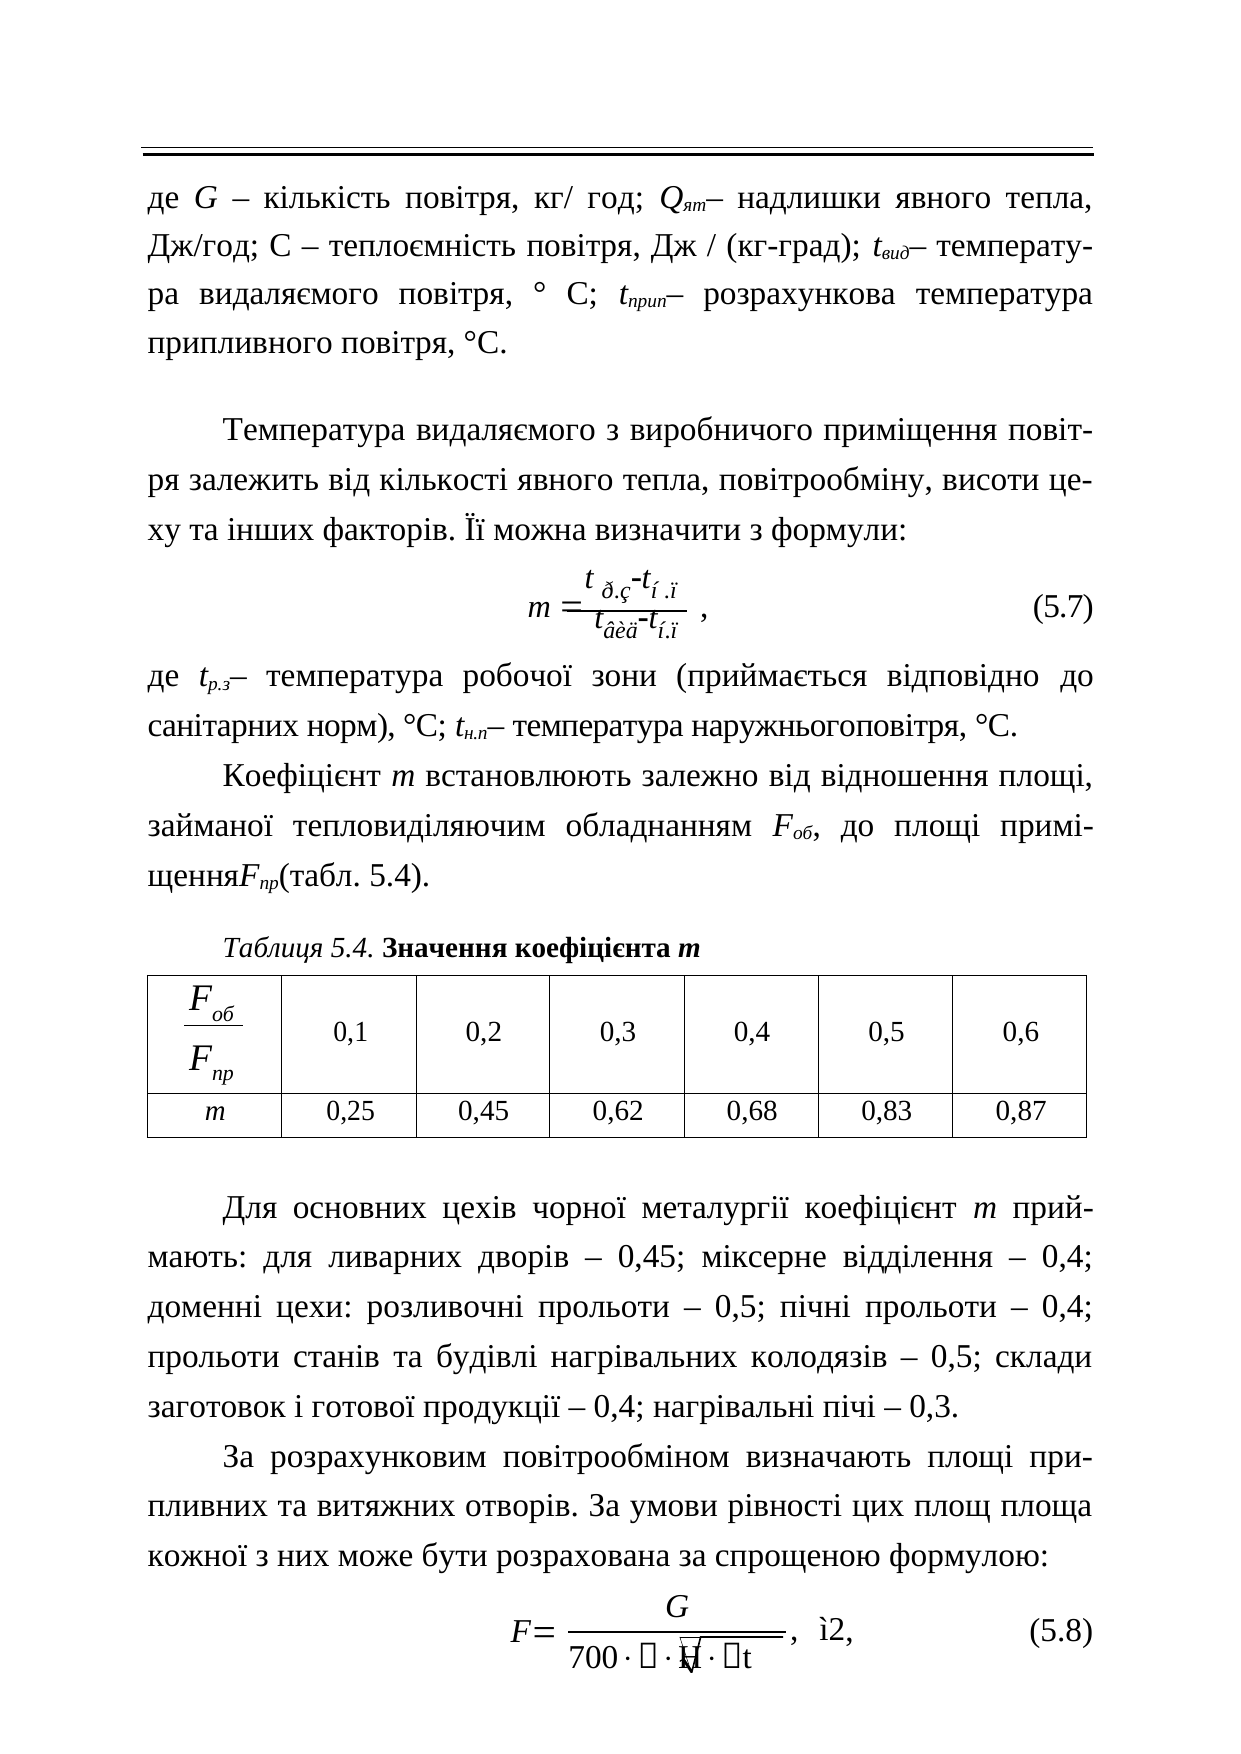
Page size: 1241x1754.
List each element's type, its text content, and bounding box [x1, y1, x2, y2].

table_cell 0,62 [550, 1094, 684, 1137]
text Для основних цехів чорної металургії коефіцієнт m прий- мають: для ливарних дворів – 0,45; міксерне відділення – 0,4; доменні цехи: розливочні прольоти – 0,5; пічні прольоти – 0,4; прольоти станів та будівлі нагрівальних колодязів – 0,5; склади заготовок і готової продукції – 0,4; нагрівальні пічі – 0,3. [147, 1187, 1094, 1424]
text tâèätí.ï [131, 607, 677, 646]
text , ì2, (5.8) [790, 1609, 1240, 1649]
text F G [131, 1586, 689, 1650]
table_header 0,5 [819, 976, 952, 1093]
table_header Fоб Fпр [148, 976, 281, 1093]
table_header 0,4 [685, 976, 818, 1093]
text , (5.7) [700, 587, 1240, 625]
table_cell 0,87 [953, 1094, 1086, 1137]
text де G – кількість повітря, кг/ год; Qят– надлишки явного тепла, Дж/год; С – теплоємність повітря, Дж / (кг-град); tвид– температу- ра видаляємого повітря, ° С; tnрип– розрахункова температура припливного повітря, °С. [147, 177, 1093, 360]
table_header 0,3 [550, 976, 684, 1093]
table_header 0,1 [282, 976, 416, 1093]
text Таблиця 5.4. Значення коефіцієнта m [222, 930, 1240, 963]
table_cell 0,83 [819, 1094, 952, 1137]
table_cell 0,45 [417, 1094, 549, 1137]
table_cell т [148, 1094, 281, 1137]
text Температура видаляємого з виробничого приміщення повіт- ря залежить від кількості явного тепла, повітрообміну, висоти це- ху та інших факторів. Її можна визначити з формули: [147, 409, 1093, 547]
table_header 0,2 [417, 976, 549, 1093]
text де tр.з– температура робочої зони (приймається відповідно до санітарних норм), °С; tн.п– температура наружньогоповітря, °С. [147, 656, 1093, 744]
text m t ð.çtí .ï [131, 562, 676, 607]
table_cell 0,25 [282, 1094, 416, 1137]
text За розрахунковим повітрообміном визначають площі при- пливних та витяжних отворів. За умови рівності цих площ площа кожної з них може бути розрахована за спрощеною формулою: [147, 1436, 1093, 1574]
table_cell 0,68 [685, 1094, 818, 1137]
table_header 0,6 [953, 976, 1086, 1093]
text Коефіцієнт m встановлюють залежно від відношення площі, займаної тепловиділяючим обладнанням Foб, до площі примі- щенняFпр(табл. 5.4). [147, 756, 1094, 893]
